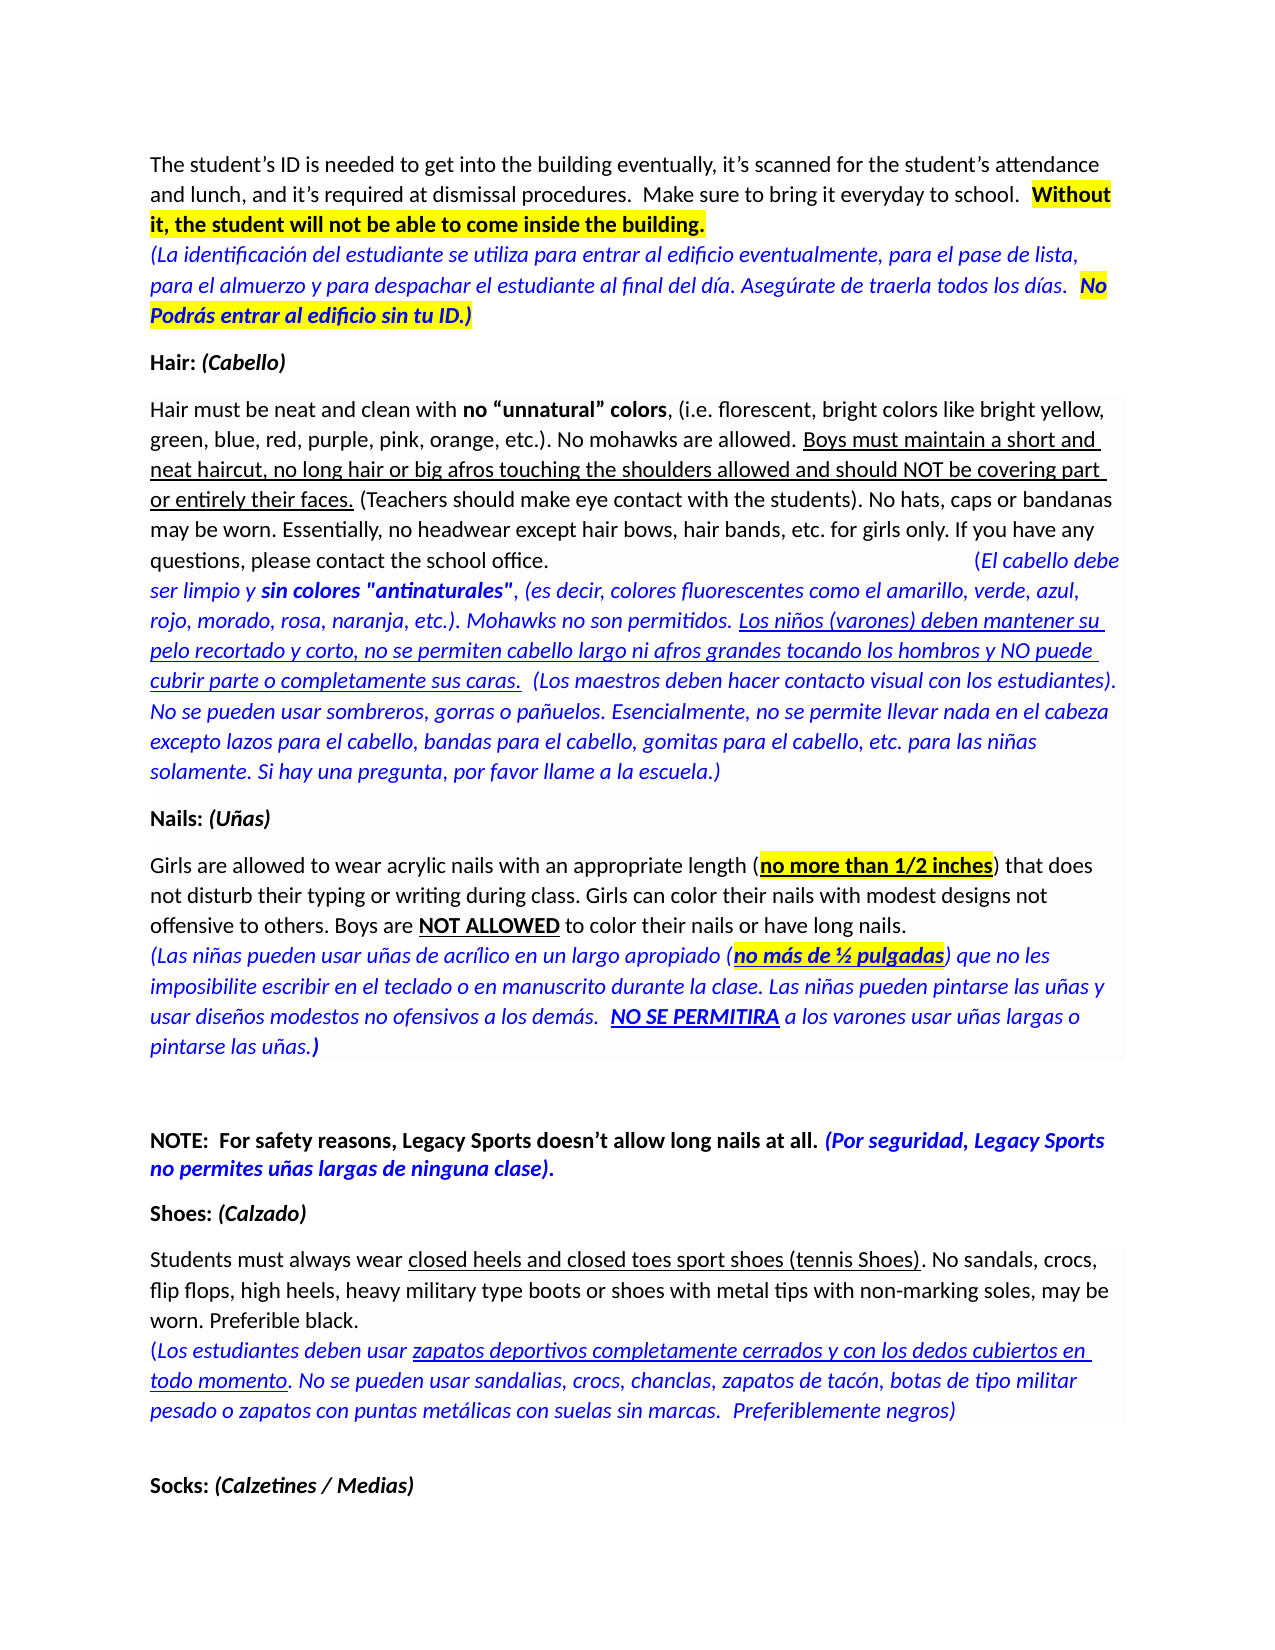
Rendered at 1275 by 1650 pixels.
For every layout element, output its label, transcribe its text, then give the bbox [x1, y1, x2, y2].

text Hair must be neat and clean with no “unnatural” colors, (i.e. florescent, bright colors like bright yellow, green, blue, red, purple, pink, orange, etc.). No mohawks are allowed. Boys must maintain a short and neat haircut, no long hair or big afros touching the shoulders allowed and should NOT be covering part or entirely their faces. (Teachers should make eye contact with the students). No hats, caps or bandanas may be worn. Essentially, no headwear except hair bows, hair bands, etc. for girls only. If you have any questions, please contact the school office. (El cabello debe ser limpio y sin colores "antinaturales", (es decir, colores fluorescentes como el amarillo, verde, azul, rojo, morado, rosa, naranja, etc.). Mohawks no son permitidos. Los niños (varones) deben mantener su pelo recortado y corto, no se permiten cabello largo ni afros grandes tocando los hombros y NO puede cubrir parte o completamente sus caras. (Los maestros deben hacer contacto visual con los estudiantes). No se pueden usar sombreros, gorras o pañuelos. Esencialmente, no se permite llevar nada en el cabeza excepto lazos para el cabello, bandas para el cabello, gomitas para el cabello, etc. para las niñas solamente. Si hay una pregunta, por favor llame a la escuela.) [150, 395, 1125, 785]
text Nails: (Uñas) [150, 804, 1125, 832]
text Students must always wear closed heels and closed toes sport shoes (tennis Shoes). No sandals, crocs, flip flops, high heels, heavy military type boots or shoes with metal tips with non-marking soles, may be worn. Preferible black. (Los estudiantes deben usar zapatos deportivos completamente cerrados y con los dedos cubiertos en todo momento. No se pueden usar sandalias, crocs, chanclas, zapatos de tacón, botas de tipo militar pesado o zapatos con puntas metálicas con suelas sin marcas. Preferiblemente negros) [150, 1246, 1125, 1425]
text Shoes: (Calzado) [150, 1199, 1125, 1227]
text Socks: (Calzetines / Medias) [150, 1472, 1125, 1499]
text NOTE: For safety reasons, Legacy Sports doesn’t allow long nails at all. (Por seguridad, Legacy Sports no permites uñas largas de ninguna clase). [150, 1126, 1125, 1182]
text Girls are allowed to wear acrylic nails with an appropriate length (no more than 1/2 inches) that does not disturb their typing or writing during class. Girls can color their nails with modest designs not offensive to others. Boys are NOT ALLOWED to color their nails or have long nails. (Las niñas pueden usar uñas de acrílico en un largo apropiado (no más de ½ pulgadas) que no les imposibilite escribir en el teclado o en manuscrito durante la clase. Las niñas pueden pintarse las uñas y usar diseños modestos no ofensivos a los demás. NO SE PERMITIRA a los varones usar uñas largas o pintarse las uñas.) [150, 851, 1125, 1060]
text The student’s ID is needed to get into the building eventually, it’s scanned for the student’s attendance and lunch, and it’s required at dismissal procedures. Make sure to bring it everyday to school. Without it, the student will not be able to come inside the building. (La identificación del estudiante se utiliza para entrar al edificio eventualmente, para el pase de lista, para el almuerzo y para despachar el estudiante al final del día. Asegúrate de traerla todos los días. No Podrás entrar al edificio sin tu ID.) [150, 150, 1125, 329]
text Hair: (Cabello) [150, 348, 1125, 376]
